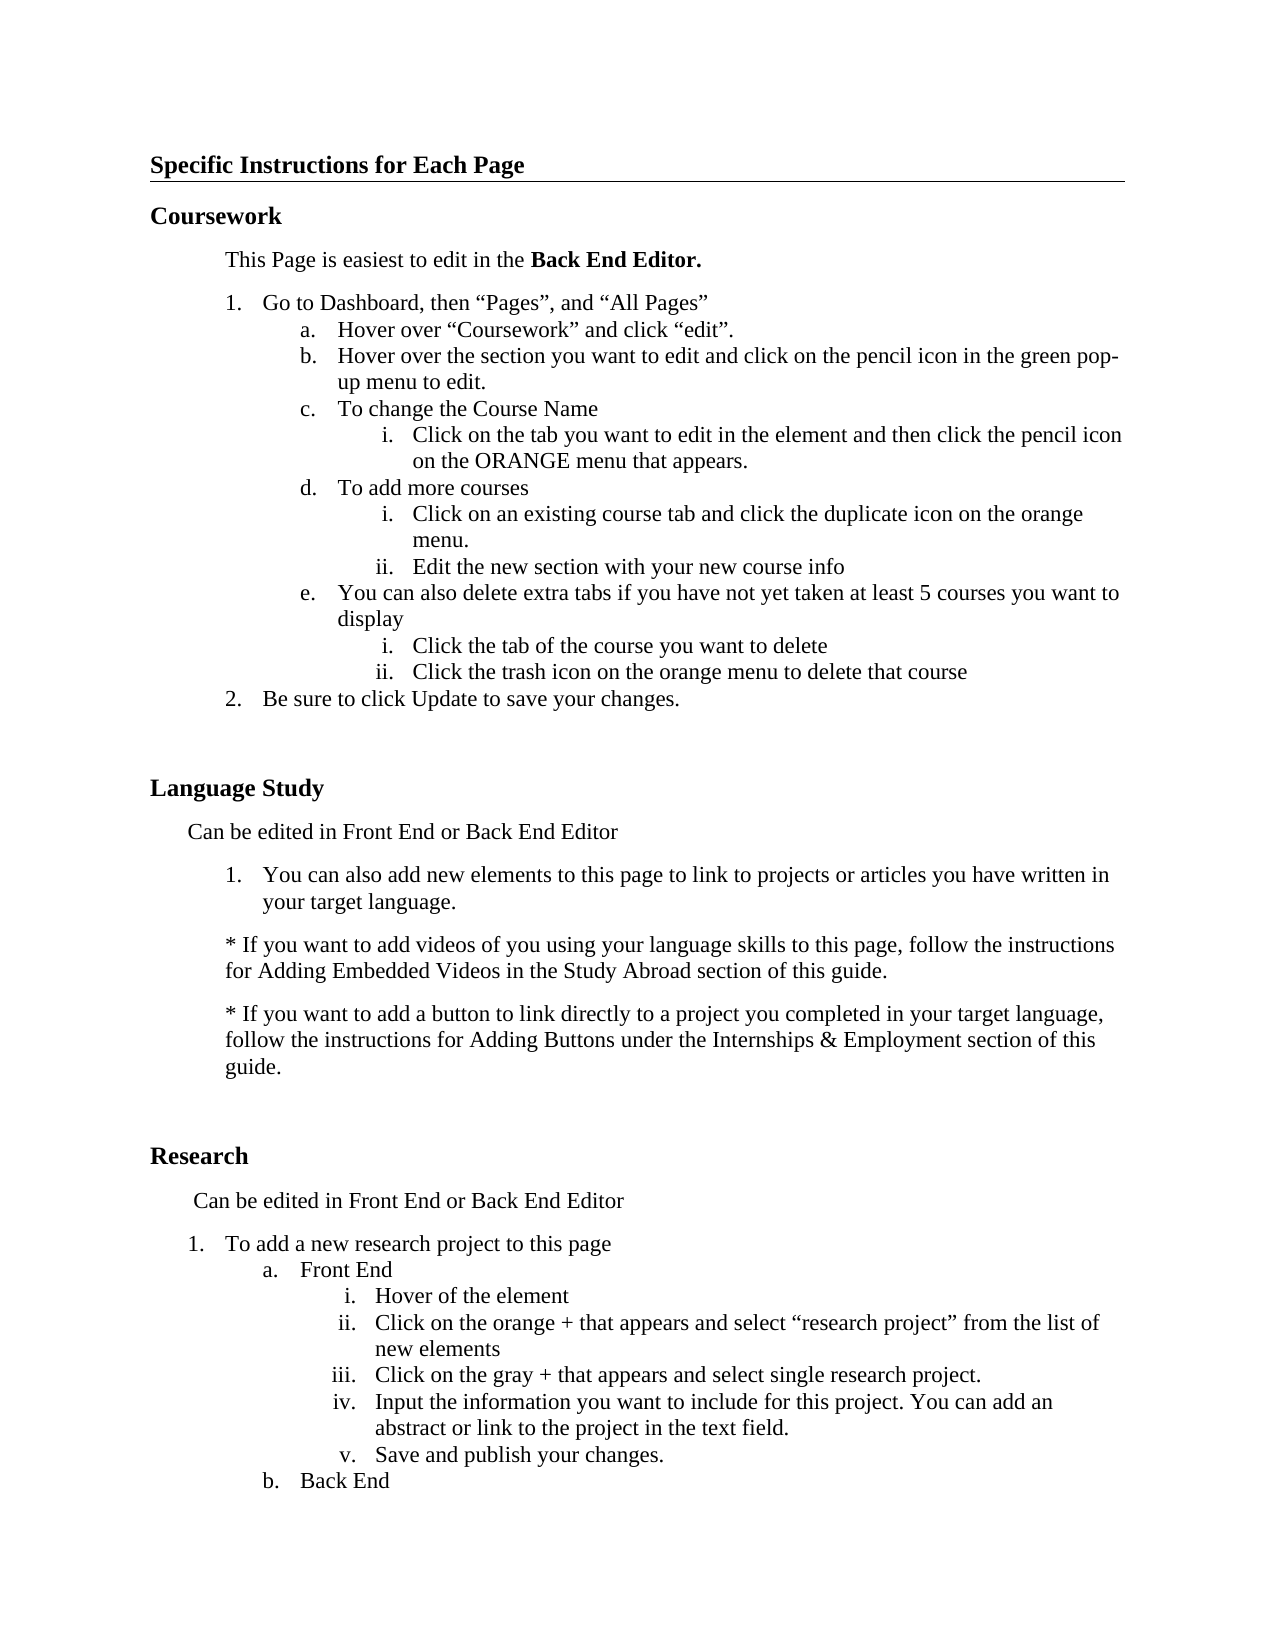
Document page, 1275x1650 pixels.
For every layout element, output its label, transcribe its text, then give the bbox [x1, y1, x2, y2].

text Language Study [150, 773, 1125, 802]
list Click the trash icon on the orange menu to delete that course [394, 658, 1125, 684]
text * If you want to add videos of you using your language skills to this page, follow the instructions for Adding Embedded Videos in the Study Abroad section of this guide. [225, 931, 1125, 983]
text Coursework [150, 201, 1125, 229]
list Hover over “Coursework” and click “edit”. [300, 316, 1125, 342]
text Can be edited in Front End or Back End Editor [187, 818, 1125, 845]
list Click on the tab you want to edit in the element and then click the pencil icon on the ORANGE menu that appears. [394, 421, 1125, 474]
text * If you want to add a button to link directly to a project you completed in your target language, follow the instructions for Adding Buttons under the Internships & Employment section of this guide. [225, 1000, 1125, 1079]
list You can also delete extra tabs if you have not yet taken at least 5 courses you want to display [300, 579, 1125, 632]
list Click on the orange + that appears and select “research project” from the list of new elements [356, 1309, 1125, 1362]
list Edit the new section with your new course info [394, 553, 1125, 579]
list Hover of the element [356, 1282, 1125, 1309]
list To add more courses [300, 474, 1125, 500]
list Back End [262, 1467, 1125, 1493]
list Save and publish your changes. [356, 1441, 1125, 1467]
text This Page is easiest to edit in the Back End Editor. [150, 246, 1125, 273]
list Front End [262, 1256, 1125, 1282]
text Research [150, 1141, 1125, 1170]
list To change the Course Name [300, 395, 1125, 421]
text Can be edited in Front End or Back End Editor [187, 1187, 1125, 1213]
list Click on an existing course tab and click the duplicate icon on the orange menu. [394, 500, 1125, 553]
list You can also add new elements to this page to link to projects or articles you have written in your target language. [225, 861, 1125, 914]
list Hover over the section you want to edit and click on the pencil icon in the green pop-up menu to edit. [300, 342, 1125, 395]
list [356, 1388, 1125, 1441]
text Specific Instructions for Each Page [150, 150, 1125, 181]
list Click the tab of the course you want to delete [394, 632, 1125, 658]
list To add a new research project to this page [187, 1230, 1125, 1256]
list Be sure to click Update to save your changes. [225, 684, 1125, 711]
list Go to Dashboard, then “Pages”, and “All Pages” [225, 289, 1125, 316]
list Click on the gray + that appears and select single research project. [356, 1362, 1125, 1388]
